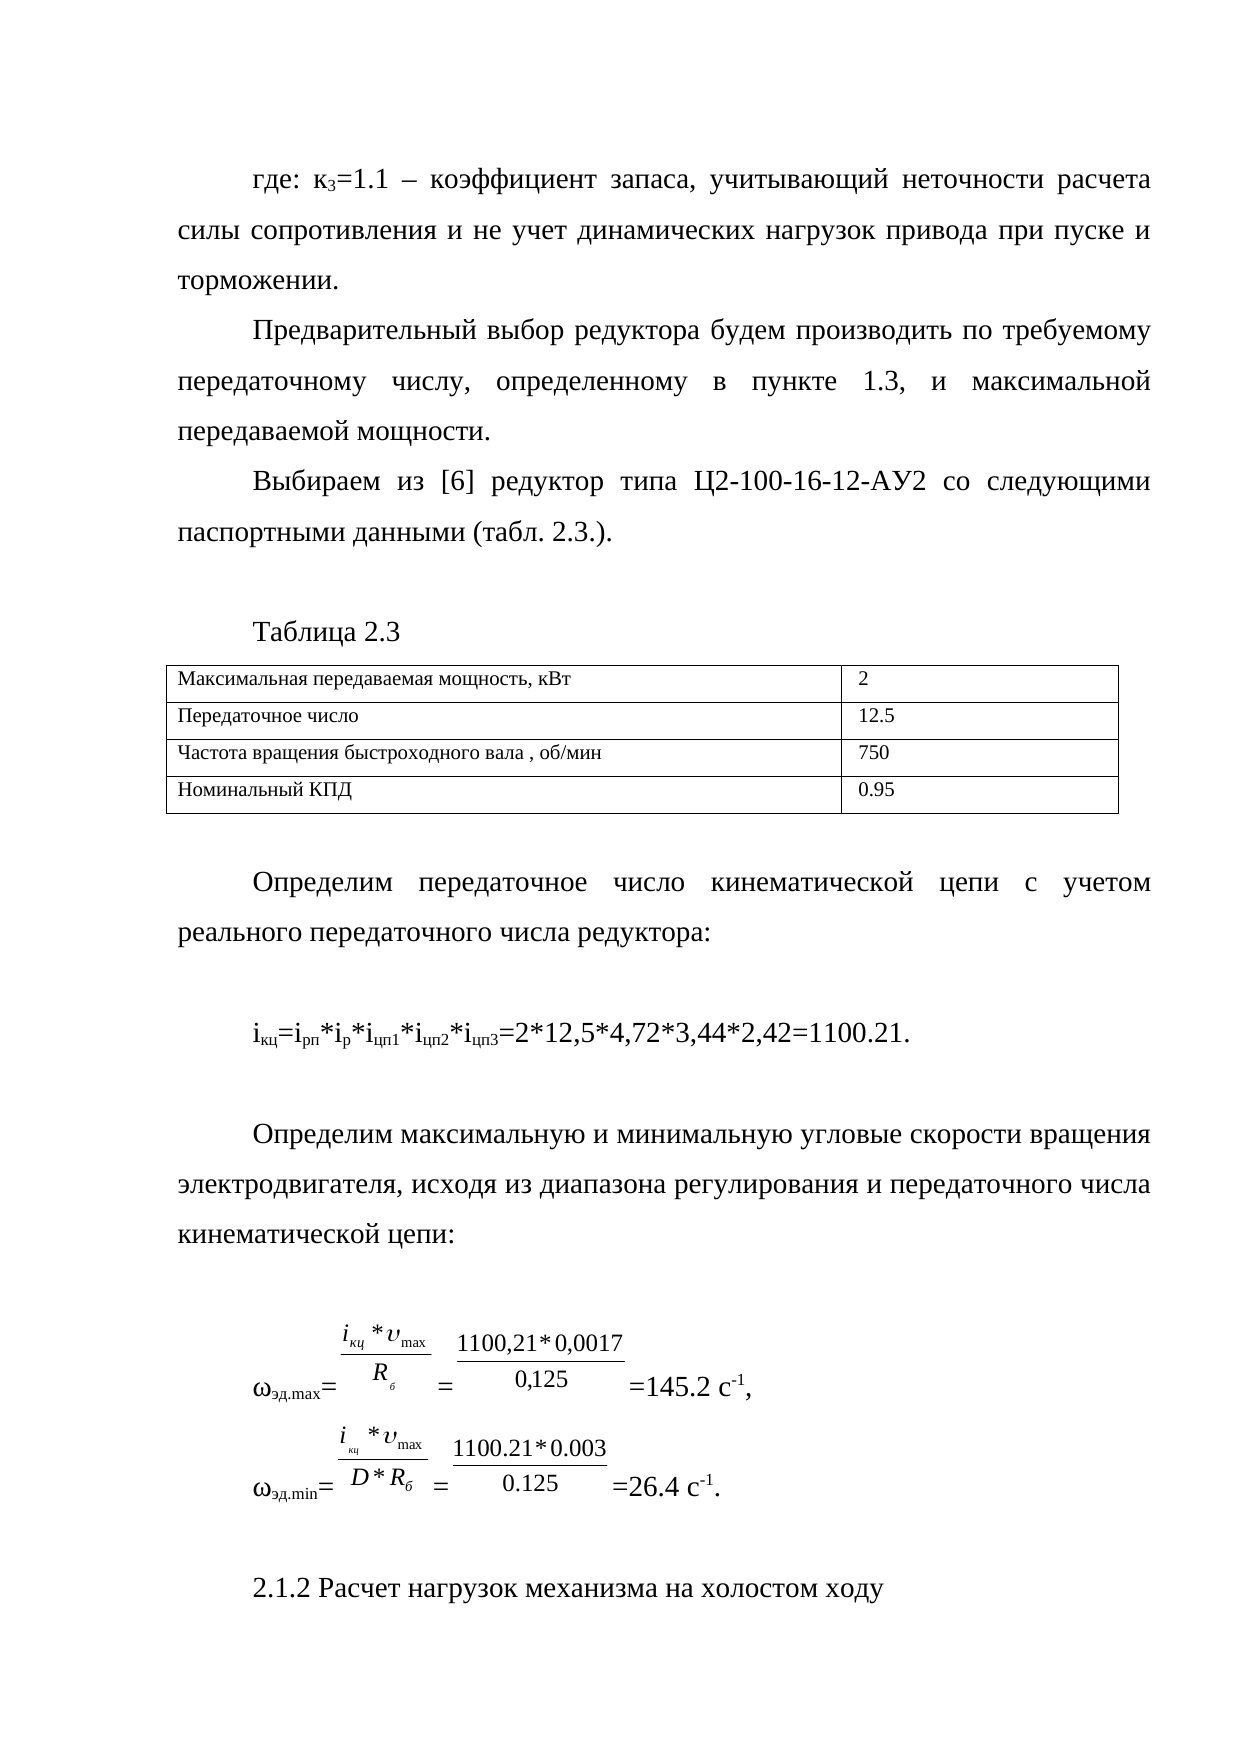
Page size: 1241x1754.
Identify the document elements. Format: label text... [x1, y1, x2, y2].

table_header 2 [842, 666, 1118, 702]
text Определим передаточное число кинематической цепи с учетом реального передаточного числа редуктора: [177, 864, 1152, 948]
text Определим максимальную и минимальную угловые скорости вращения электродвигателя, исходя из диапазона регулирования и передаточного числа кинематической цепи: [177, 1116, 1152, 1250]
text ωэд.min===26.4 с-1. [177, 1420, 1152, 1503]
text iкц=iрп*iр*iцп1*iцп2*iцп3=2*12,5*4,72*3,44*2,42=1100.21. [177, 1015, 1152, 1049]
table_cell Номинальный КПД [167, 777, 841, 813]
text Таблица 2.3 [177, 614, 1152, 648]
table_cell Передаточное число [167, 703, 841, 739]
text ωэд.max===145.2 с-1, [177, 1317, 1152, 1403]
text 2.1.2 Расчет нагрузок механизма на холостом ходу [177, 1570, 1152, 1603]
text Предварительный выбор редуктора будем производить по требуемому передаточному числу, определенному в пункте 1.3, и максимальной передаваемой мощности. [177, 312, 1152, 447]
table_cell 0.95 [842, 777, 1118, 813]
text Выбираем из [6] редуктор типа Ц2-100-16-12-АУ2 со следующими паспортными данными (табл. 2.3.). [177, 463, 1152, 547]
text где: к3=1.1 – коэффициент запаса, учитывающий неточности расчета силы сопротивления и не учет динамических нагрузок привода при пуске и торможении. [177, 161, 1152, 296]
table_cell 12.5 [842, 703, 1118, 739]
table_cell Частота вращения быстроходного вала , об/мин [167, 740, 841, 776]
table_header Максимальная передаваемая мощность, кВт [167, 666, 841, 702]
table_cell 750 [842, 740, 1118, 776]
